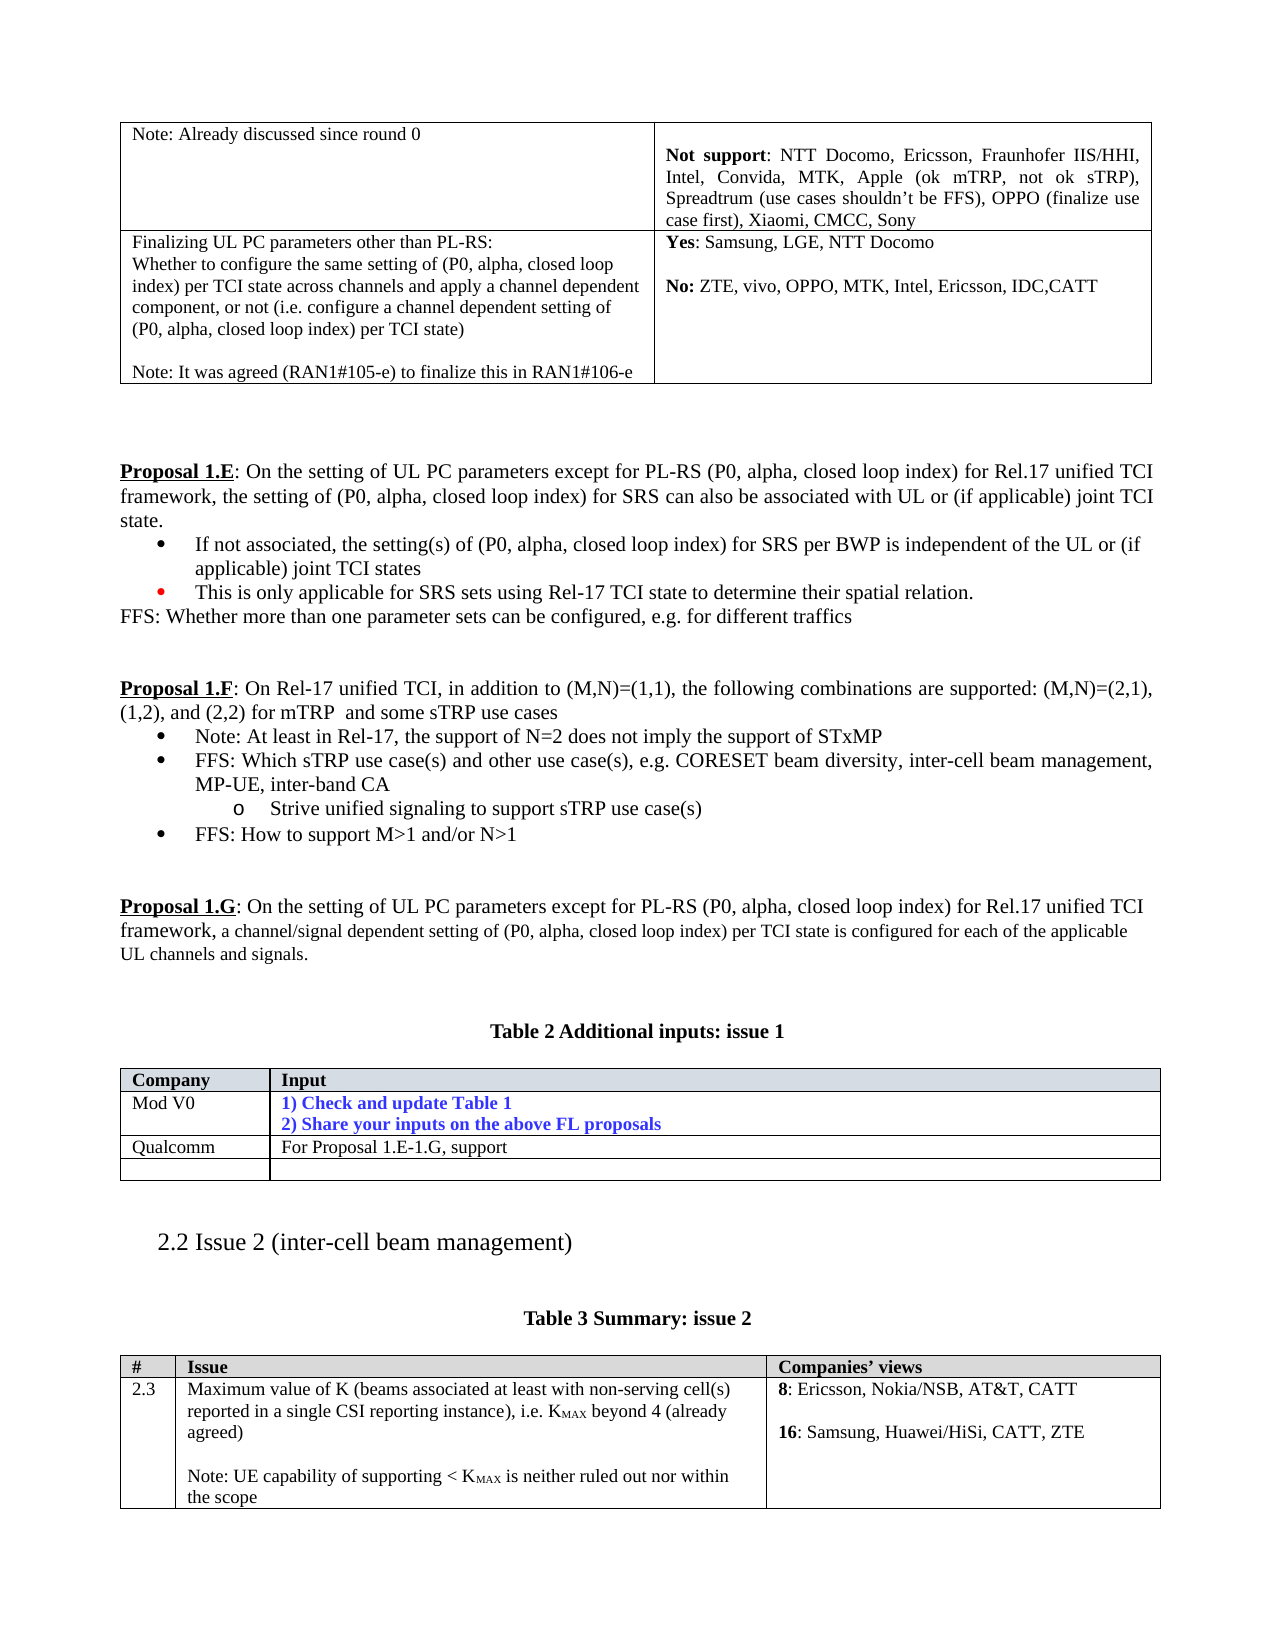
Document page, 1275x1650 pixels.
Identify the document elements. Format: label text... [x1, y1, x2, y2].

list If not associated, the setting(s) of (P0, alpha, closed loop index) for SRS per BWP is independent of the UL or (if applicable) joint TCI states [157, 532, 1155, 580]
subtitle Issue 2 (inter-cell beam management) [157, 1222, 1155, 1261]
table_cell For Proposal 1.E-1.G, support [271, 1136, 1160, 1157]
table_header Companies’ views [767, 1356, 1160, 1377]
table_cell Finalizing UL PC parameters other than PL-RS: Whether to configure the same setting of (P0, alpha, closed loop index) per TCI state across channels and apply a channel dependent component, or not (i.e. configure a channel dependent setting of (P0, alpha, closed loop index) per TCI state) Note: It was agreed (RAN1#105-e) to finalize this in RAN1#106-e [121, 231, 654, 382]
table_header Input [271, 1069, 1160, 1091]
list Strive unified signaling to support sTRP use case(s) [232, 796, 1155, 822]
table_cell 8: Ericsson, Nokia/NSB, AT&T, CATT 16: Samsung, Huawei/HiSi, CATT, ZTE [767, 1378, 1160, 1508]
table_cell Qualcomm [121, 1136, 269, 1157]
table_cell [121, 123, 654, 230]
table_cell [121, 1159, 269, 1180]
table_header Issue [176, 1356, 766, 1377]
text Table 2 Additional inputs: issue 1 [120, 1012, 1155, 1050]
table_cell [271, 1159, 1160, 1180]
text Proposal 1.G: On the setting of UL PC parameters except for PL-RS (P0, alpha, closed loop index) for Rel.17 unified TCI framework, a channel/signal dependent setting of (P0, alpha, closed loop index) per TCI state is configured for each of the applicable UL channels and signals. [120, 894, 1155, 964]
table_cell Yes: Samsung, LGE, NTT Docomo No: ZTE, vivo, OPPO, MTK, Intel, Ericsson, IDC,CATT [655, 231, 1151, 382]
list FFS: Which sTRP use case(s) and other use case(s), e.g. CORESET beam diversity, inter-cell beam management, MP-UE, inter-band CA [157, 748, 1155, 796]
text FFS: Whether more than one parameter sets can be configured, e.g. for different traffics [120, 604, 1155, 628]
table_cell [655, 123, 1151, 230]
table_cell Mod V0 [121, 1092, 269, 1135]
text Table 3 Summary: issue 2 [120, 1298, 1155, 1337]
text Proposal 1.E: On the setting of UL PC parameters except for PL-RS (P0, alpha, closed loop index) for Rel.17 unified TCI framework, the setting of (P0, alpha, closed loop index) for SRS can also be associated with UL or (if applicable) joint TCI state. [120, 459, 1155, 532]
table_header # [121, 1356, 175, 1377]
list FFS: How to support M>1 and/or N>1 [157, 822, 1155, 846]
table_header Company [121, 1069, 269, 1091]
text Proposal 1.F: On Rel-17 unified TCI, in addition to (M,N)=(1,1), the following combinations are supported: (M,N)=(2,1), (1,2), and (2,2) for mTRP and some sTRP use cases [120, 676, 1155, 724]
list This is only applicable for SRS sets using Rel-17 TCI state to determine their spatial relation. [157, 580, 1155, 604]
table_cell Maximum value of K (beams associated at least with non-serving cell(s) reported in a single CSI reporting instance), i.e. KMAX beyond 4 (already agreed) Note: UE capability of supporting < KMAX is neither ruled out nor within the scope [176, 1378, 766, 1508]
table_cell 2.3 [121, 1378, 175, 1508]
table_cell 1) Check and update Table 1 2) Share your inputs on the above FL proposals [271, 1092, 1160, 1135]
list Note: At least in Rel-17, the support of N=2 does not imply the support of STxMP [157, 724, 1155, 748]
